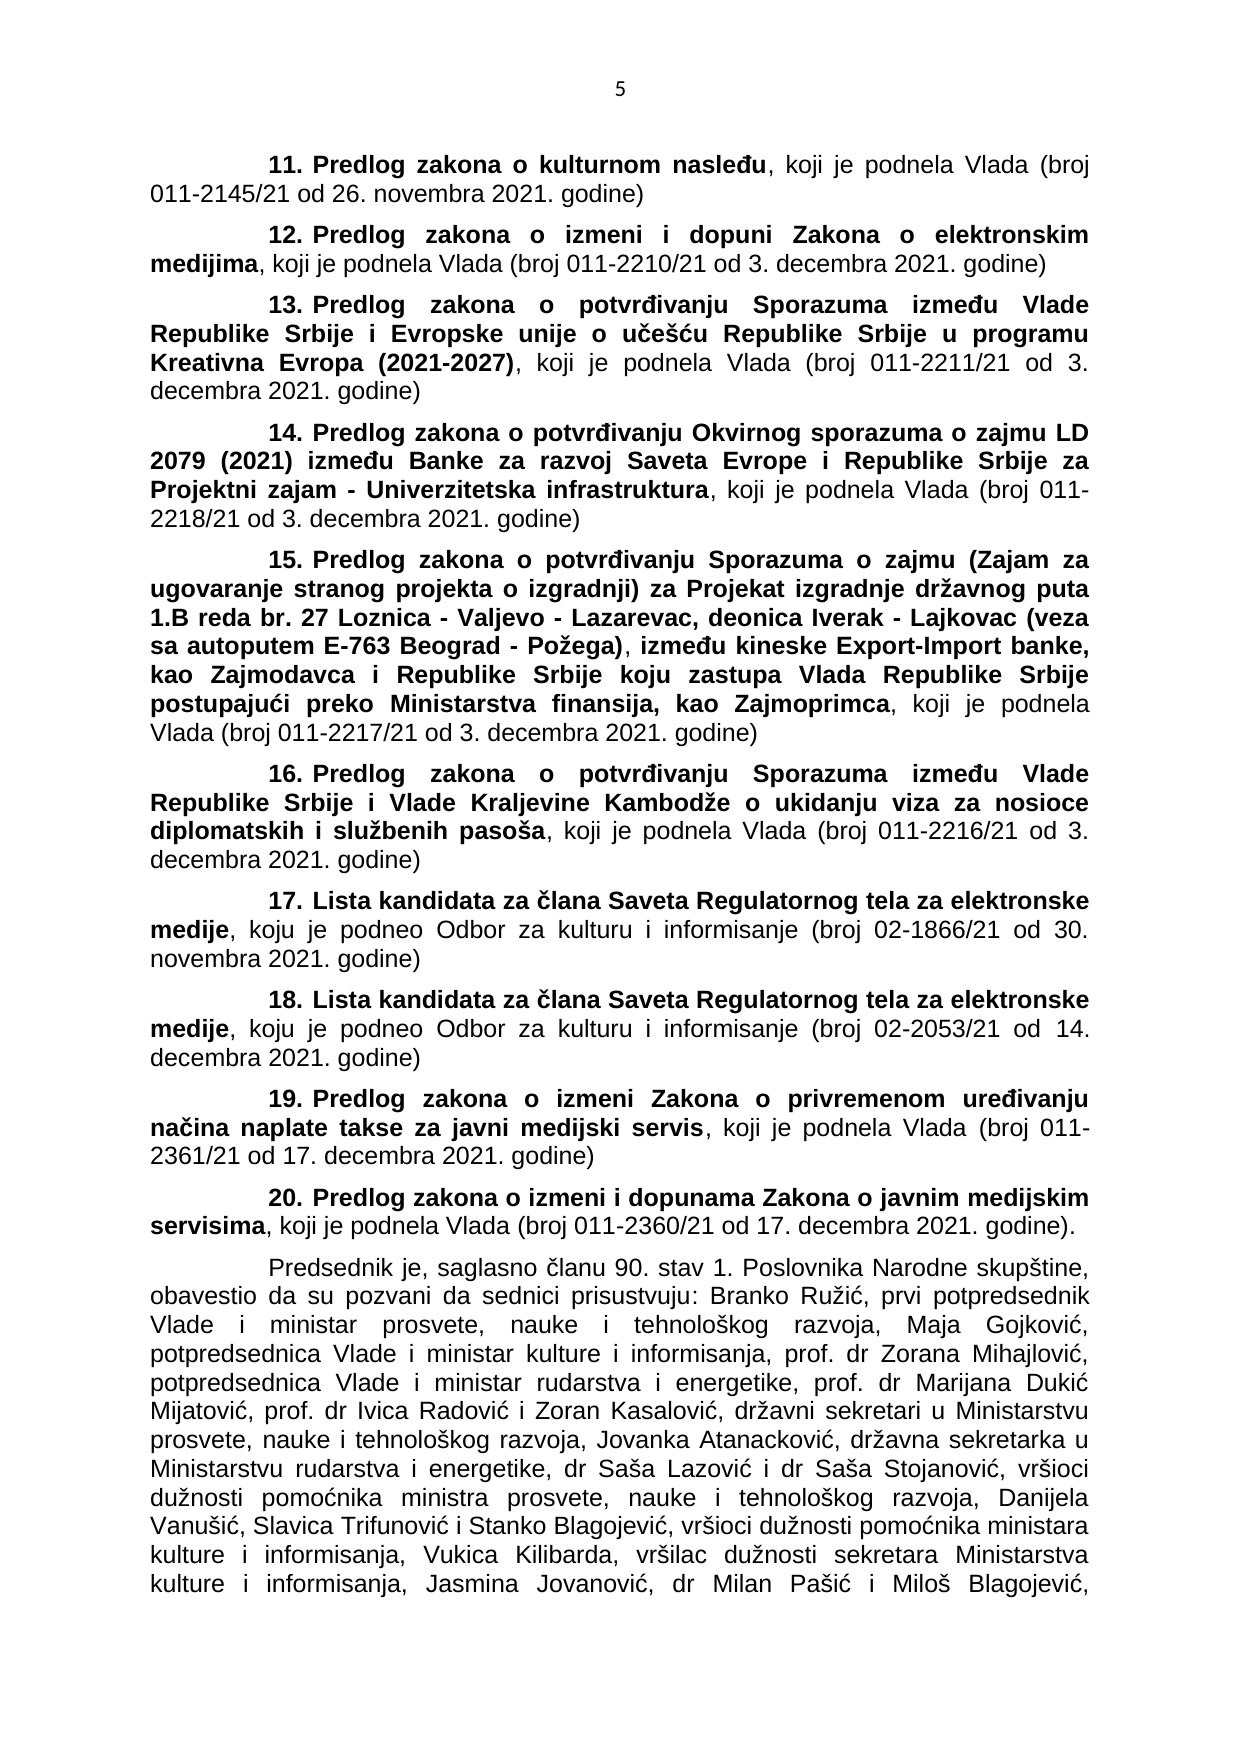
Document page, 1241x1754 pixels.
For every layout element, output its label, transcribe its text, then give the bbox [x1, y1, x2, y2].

text 13. Predlog zakona o potvrđivanju Sporazuma između Vlade Republike Srbije i Evropske unije o učešću Republike Srbije u programu Kreativna Evropa (2021-2027), koji je podnela Vlada (broj 011-2211/21 od 3. decembra 2021. godine) [150, 290, 1090, 405]
text 15. Predlog zakona o potvrđivanju Sporazuma o zajmu (Zajam za ugovaranje stranog projekta o izgradnji) za Projekat izgradnje državnog puta 1.B reda br. 27 Loznica - Valjevo - Lazarevac, deonica Iverak - Lajkovac (veza sa autoputem E-763 Beograd - Požega), između kineske Export-Import banke, kao Zajmodavca i Republike Srbije koju zastupa Vlada Republike Srbije postupajući preko Ministarstva finansija, kao Zajmoprimca, koji je podnela Vlada (broj 011-2217/21 od 3. decembra 2021. godine) [150, 545, 1090, 746]
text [150, 1252, 1090, 1597]
text 14. Predlog zakona o potvrđivanju Okvirnog sporazuma o zajmu LD 2079 (2021) između Banke za razvoj Saveta Evrope i Republike Srbije za Projektni zajam - Univerzitetska infrastruktura, koji je podnela Vlada (broj 011-2218/21 od 3. decembra 2021. godine) [150, 417, 1090, 532]
text 17. Lista kandidata za člana Saveta Regulatornog tela za elektronske medije, koju je podneo Odbor za kulturu i informisanje (broj 02-1866/21 od 30. novembra 2021. godine) [150, 886, 1090, 972]
text 16. Predlog zakona o potvrđivanju Sporazuma između Vlade Republike Srbije i Vlade Kraljevine Kambodže o ukidanju viza za nosioce diplomatskih i službenih pasoša, koji je podnela Vlada (broj 011-2216/21 od 3. decembra 2021. godine) [150, 759, 1090, 874]
text 20. Predlog zakona o izmeni i dopunama Zakona o javnim medijskim servisima, koji je podnela Vlada (broj 011-2360/21 od 17. decembra 2021. godine). [150, 1182, 1090, 1240]
text 11. Predlog zakona o kulturnom nasleđu, koji je podnela Vlada (broj 011-2145/21 od 26. novembra 2021. godine) [150, 150, 1090, 207]
text 18. Lista kandidata za člana Saveta Regulatornog tela za elektronske medije, koju je podneo Odbor za kulturu i informisanje (broj 02-2053/21 od 14. decembra 2021. godine) [150, 985, 1090, 1071]
text 19. Predlog zakona o izmeni Zakona o privremenom uređivanju načina naplate takse za javni medijski servis, koji je podnela Vlada (broj 011-2361/21 od 17. decembra 2021. godine) [150, 1084, 1090, 1170]
text 12. Predlog zakona o izmeni i dopuni Zakona o elektronskim medijima, koji je podnela Vlada (broj 011-2210/21 od 3. decembra 2021. godine) [150, 220, 1090, 277]
